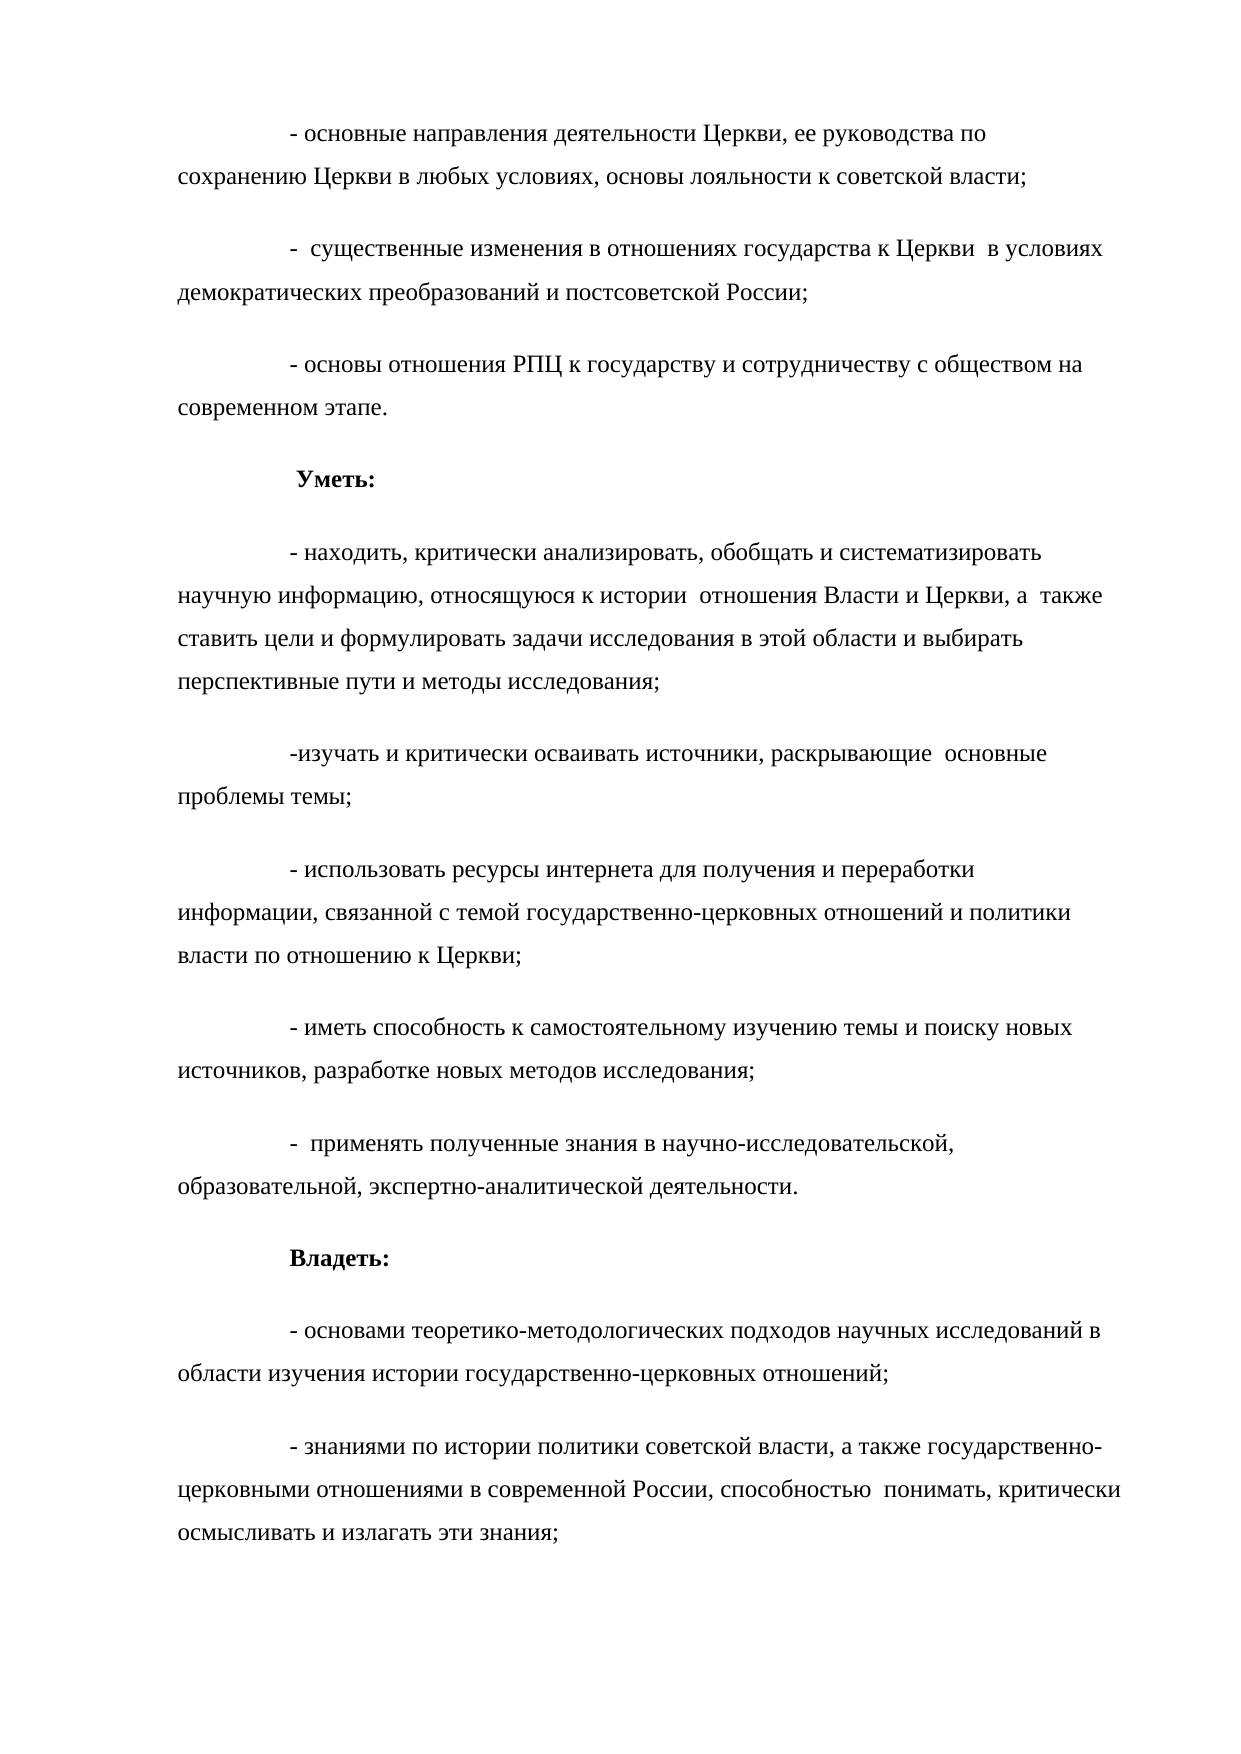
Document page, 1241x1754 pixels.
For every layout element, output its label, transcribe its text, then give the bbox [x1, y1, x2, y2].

text Владеть: [177, 1243, 1122, 1272]
text -изучать и критически осваивать источники, раскрывающие основные проблемы темы; [177, 738, 1122, 810]
text - существенные изменения в отношениях государства к Церкви в условиях демократических преобразований и постсоветской России; [177, 233, 1122, 305]
text - использовать ресурсы интернета для получения и переработки информации, связанной с темой государственно-церковных отношений и политики власти по отношению к Церкви; [177, 854, 1122, 969]
text - основные направления деятельности Церкви, ее руководства по сохранению Церкви в любых условиях, основы лояльности к советской власти; [177, 118, 1122, 190]
text - основами теоретико-методологических подходов научных исследований в области изучения истории государственно-церковных отношений; [177, 1315, 1122, 1387]
text - применять полученные знания в научно-исследовательской, образовательной, экспертно-аналитической деятельности. [177, 1128, 1122, 1199]
text - основы отношения РПЦ к государству и сотрудничеству с обществом на современном этапе. [177, 349, 1122, 421]
text Уметь: [177, 464, 1122, 493]
text - иметь способность к самостоятельному изучению темы и поиску новых источников, разработке новых методов исследования; [177, 1012, 1122, 1084]
text - находить, критически анализировать, обобщать и систематизировать научную информацию, относящуюся к истории отношения Власти и Церкви, а также ставить цели и формулировать задачи исследования в этой области и выбирать перспективные пути и методы исследования; [177, 537, 1122, 695]
text - знаниями по истории политики советской власти, а также государственно-церковными отношениями в современной России, способностью понимать, критически осмысливать и излагать эти знания; [177, 1431, 1122, 1546]
